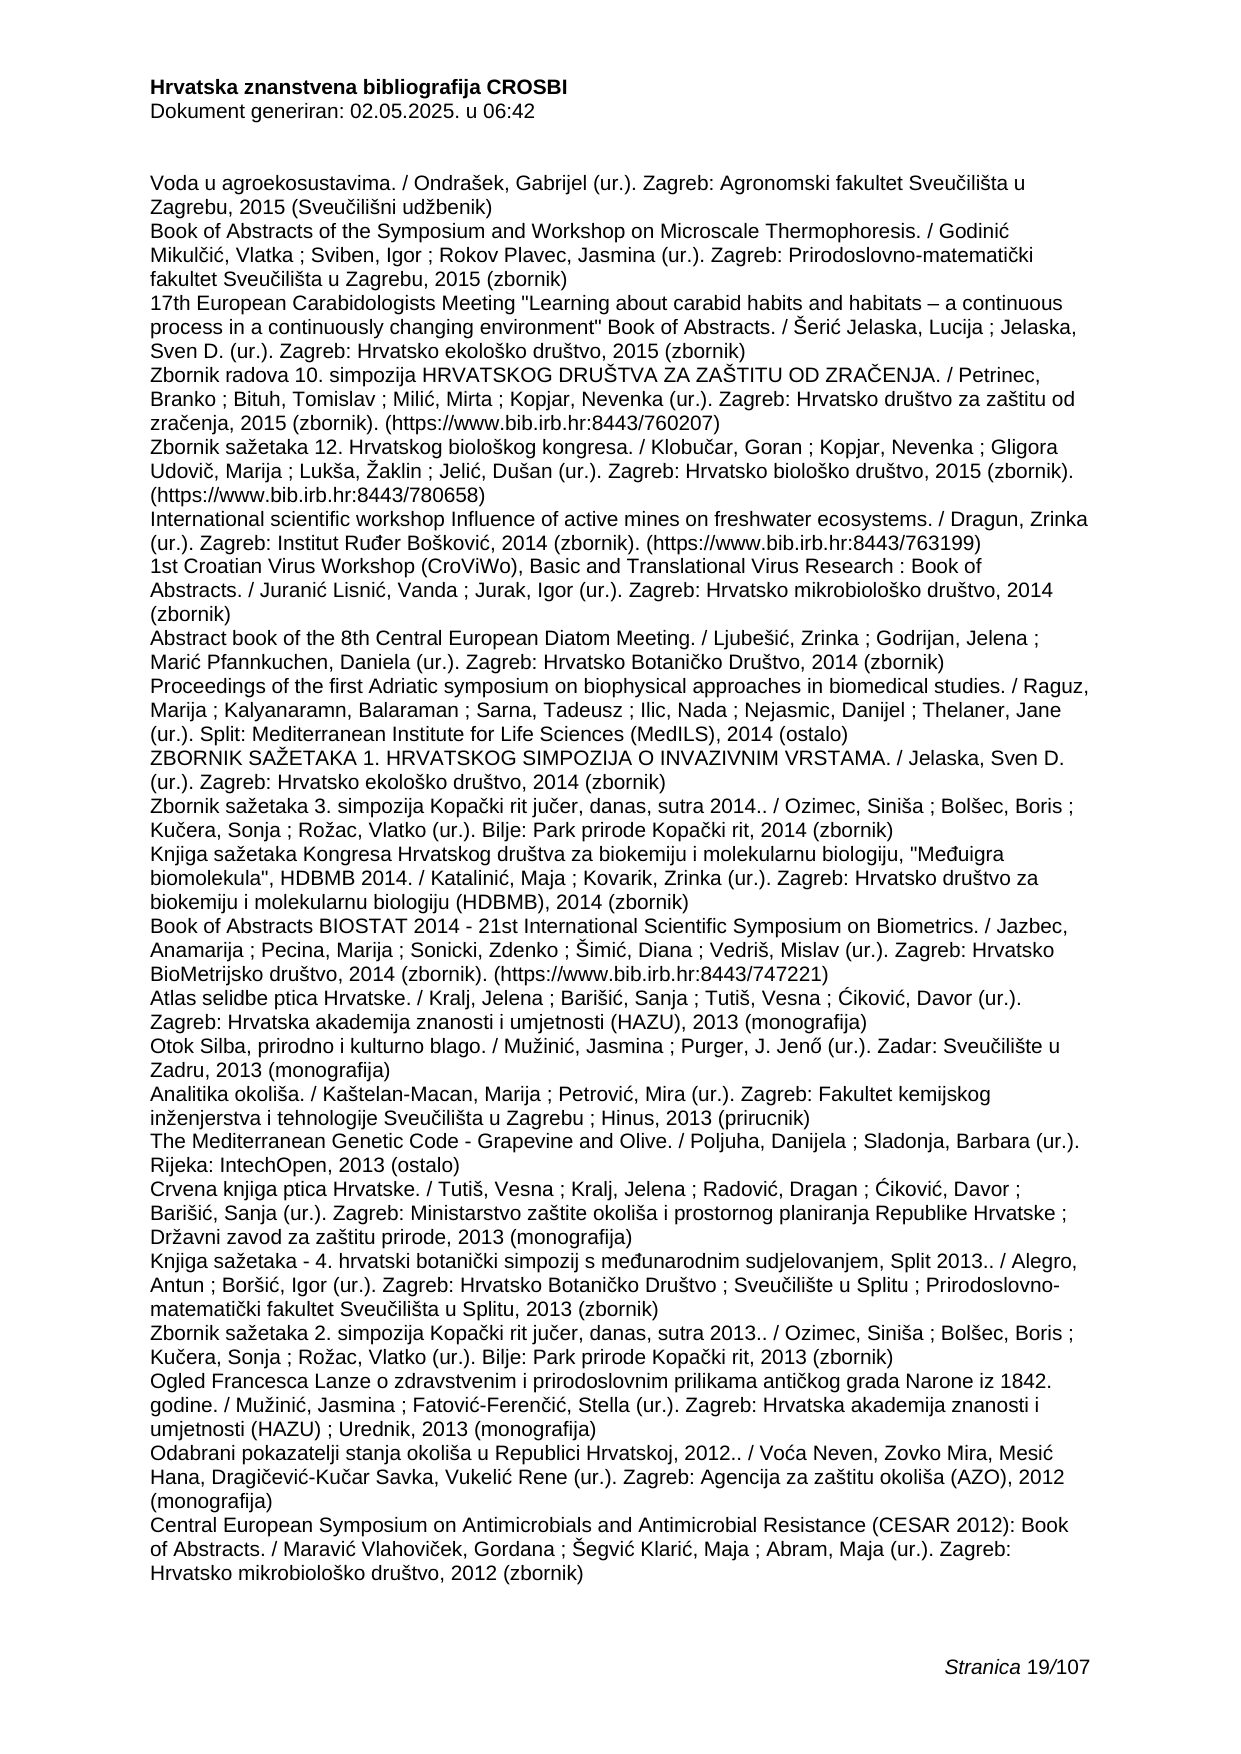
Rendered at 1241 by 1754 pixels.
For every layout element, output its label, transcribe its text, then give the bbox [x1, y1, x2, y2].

text Book of Abstracts of the Symposium and Workshop on Microscale Thermophoresis. / Godinić Mikulčić, Vlatka ; Sviben, Igor ; Rokov Plavec, Jasmina (ur.). Zagreb: Prirodoslovno-matematički fakultet Sveučilišta u Zagrebu, 2015 (zbornik) [150, 219, 1090, 291]
text Zbornik radova 10. simpozija HRVATSKOG DRUŠTVA ZA ZAŠTITU OD ZRAČENJA. / Petrinec, Branko ; Bituh, Tomislav ; Milić, Mirta ; Kopjar, Nevenka (ur.). Zagreb: Hrvatsko društvo za zaštitu od zračenja, 2015 (zbornik). (https://www.bib.irb.hr:8443/760207) [150, 363, 1090, 434]
text Atlas selidbe ptica Hrvatske. / Kralj, Jelena ; Barišić, Sanja ; Tutiš, Vesna ; Ćiković, Davor (ur.). Zagreb: Hrvatska akademija znanosti i umjetnosti (HAZU), 2013 (monografija) [150, 986, 1090, 1033]
text Odabrani pokazatelji stanja okoliša u Republici Hrvatskoj, 2012.. / Voća Neven, Zovko Mira, Mesić Hana, Dragičević-Kučar Savka, Vukelić Rene (ur.). Zagreb: Agencija za zaštitu okoliša (AZO), 2012 (monografija) [150, 1441, 1090, 1513]
text Crvena knjiga ptica Hrvatske. / Tutiš, Vesna ; Kralj, Jelena ; Radović, Dragan ; Ćiković, Davor ; Barišić, Sanja (ur.). Zagreb: Ministarstvo zaštite okoliša i prostornog planiranja Republike Hrvatske ; Državni zavod za zaštitu prirode, 2013 (monografija) [150, 1177, 1090, 1249]
text The Mediterranean Genetic Code - Grapevine and Olive. / Poljuha, Danijela ; Sladonja, Barbara (ur.). Rijeka: IntechOpen, 2013 (ostalo) [150, 1129, 1090, 1177]
text Knjiga sažetaka - 4. hrvatski botanički simpozij s međunarodnim sudjelovanjem, Split 2013.. / Alegro, Antun ; Boršić, Igor (ur.). Zagreb: Hrvatsko Botaničko Društvo ; Sveučilište u Splitu ; Prirodoslovno-matematički fakultet Sveučilišta u Splitu, 2013 (zbornik) [150, 1249, 1090, 1321]
text ZBORNIK SAŽETAKA 1. HRVATSKOG SIMPOZIJA O INVAZIVNIM VRSTAMA. / Jelaska, Sven D. (ur.). Zagreb: Hrvatsko ekološko društvo, 2014 (zbornik) [150, 746, 1090, 794]
text Voda u agroekosustavima. / Ondrašek, Gabrijel (ur.). Zagreb: Agronomski fakultet Sveučilišta u Zagrebu, 2015 (Sveučilišni udžbenik) [150, 171, 1090, 219]
text Zbornik sažetaka 3. simpozija Kopački rit jučer, danas, sutra 2014.. / Ozimec, Siniša ; Bolšec, Boris ; Kučera, Sonja ; Rožac, Vlatko (ur.). Bilje: Park prirode Kopački rit, 2014 (zbornik) [150, 794, 1090, 842]
text 17th European Carabidologists Meeting "Learning about carabid habits and habitats – a continuous process in a continuously changing environment" Book of Abstracts. / Šerić Jelaska, Lucija ; Jelaska, Sven D. (ur.). Zagreb: Hrvatsko ekološko društvo, 2015 (zbornik) [150, 291, 1090, 363]
text Abstract book of the 8th Central European Diatom Meeting. / Ljubešić, Zrinka ; Godrijan, Jelena ; Marić Pfannkuchen, Daniela (ur.). Zagreb: Hrvatsko Botaničko Društvo, 2014 (zbornik) [150, 626, 1090, 674]
text 1st Croatian Virus Workshop (CroViWo), Basic and Translational Virus Research : Book of Abstracts. / Juranić Lisnić, Vanda ; Jurak, Igor (ur.). Zagreb: Hrvatsko mikrobiološko društvo, 2014 (zbornik) [150, 554, 1090, 626]
text Knjiga sažetaka Kongresa Hrvatskog društva za biokemiju i molekularnu biologiju, "Međuigra biomolekula", HDBMB 2014. / Katalinić, Maja ; Kovarik, Zrinka (ur.). Zagreb: Hrvatsko društvo za biokemiju i molekularnu biologiju (HDBMB), 2014 (zbornik) [150, 842, 1090, 914]
text Otok Silba, prirodno i kulturno blago. / Mužinić, Jasmina ; Purger, J. Jenő (ur.). Zadar: Sveučilište u Zadru, 2013 (monografija) [150, 1033, 1090, 1081]
text Zbornik sažetaka 12. Hrvatskog biološkog kongresa. / Klobučar, Goran ; Kopjar, Nevenka ; Gligora Udovič, Marija ; Lukša, Žaklin ; Jelić, Dušan (ur.). Zagreb: Hrvatsko biološko društvo, 2015 (zbornik). (https://www.bib.irb.hr:8443/780658) [150, 434, 1090, 506]
text Ogled Francesca Lanze o zdravstvenim i prirodoslovnim prilikama antičkog grada Narone iz 1842. godine. / Mužinić, Jasmina ; Fatović-Ferenčić, Stella (ur.). Zagreb: Hrvatska akademija znanosti i umjetnosti (HAZU) ; Urednik, 2013 (monografija) [150, 1369, 1090, 1441]
text Zbornik sažetaka 2. simpozija Kopački rit jučer, danas, sutra 2013.. / Ozimec, Siniša ; Bolšec, Boris ; Kučera, Sonja ; Rožac, Vlatko (ur.). Bilje: Park prirode Kopački rit, 2013 (zbornik) [150, 1321, 1090, 1369]
text Book of Abstracts BIOSTAT 2014 - 21st International Scientific Symposium on Biometrics. / Jazbec, Anamarija ; Pecina, Marija ; Sonicki, Zdenko ; Šimić, Diana ; Vedriš, Mislav (ur.). Zagreb: Hrvatsko BioMetrijsko društvo, 2014 (zbornik). (https://www.bib.irb.hr:8443/747221) [150, 914, 1090, 986]
text Analitika okoliša. / Kaštelan-Macan, Marija ; Petrović, Mira (ur.). Zagreb: Fakultet kemijskog inženjerstva i tehnologije Sveučilišta u Zagrebu ; Hinus, 2013 (prirucnik) [150, 1081, 1090, 1129]
text International scientific workshop Influence of active mines on freshwater ecosystems. / Dragun, Zrinka (ur.). Zagreb: Institut Ruđer Bošković, 2014 (zbornik). (https://www.bib.irb.hr:8443/763199) [150, 506, 1090, 554]
text Proceedings of the first Adriatic symposium on biophysical approaches in biomedical studies. / Raguz, Marija ; Kalyanaramn, Balaraman ; Sarna, Tadeusz ; Ilic, Nada ; Nejasmic, Danijel ; Thelaner, Jane (ur.). Split: Mediterranean Institute for Life Sciences (MedILS), 2014 (ostalo) [150, 674, 1090, 746]
text Central European Symposium on Antimicrobials and Antimicrobial Resistance (CESAR 2012): Book of Abstracts. / Maravić Vlahoviček, Gordana ; Šegvić Klarić, Maja ; Abram, Maja (ur.). Zagreb: Hrvatsko mikrobiološko društvo, 2012 (zbornik) [150, 1513, 1090, 1584]
